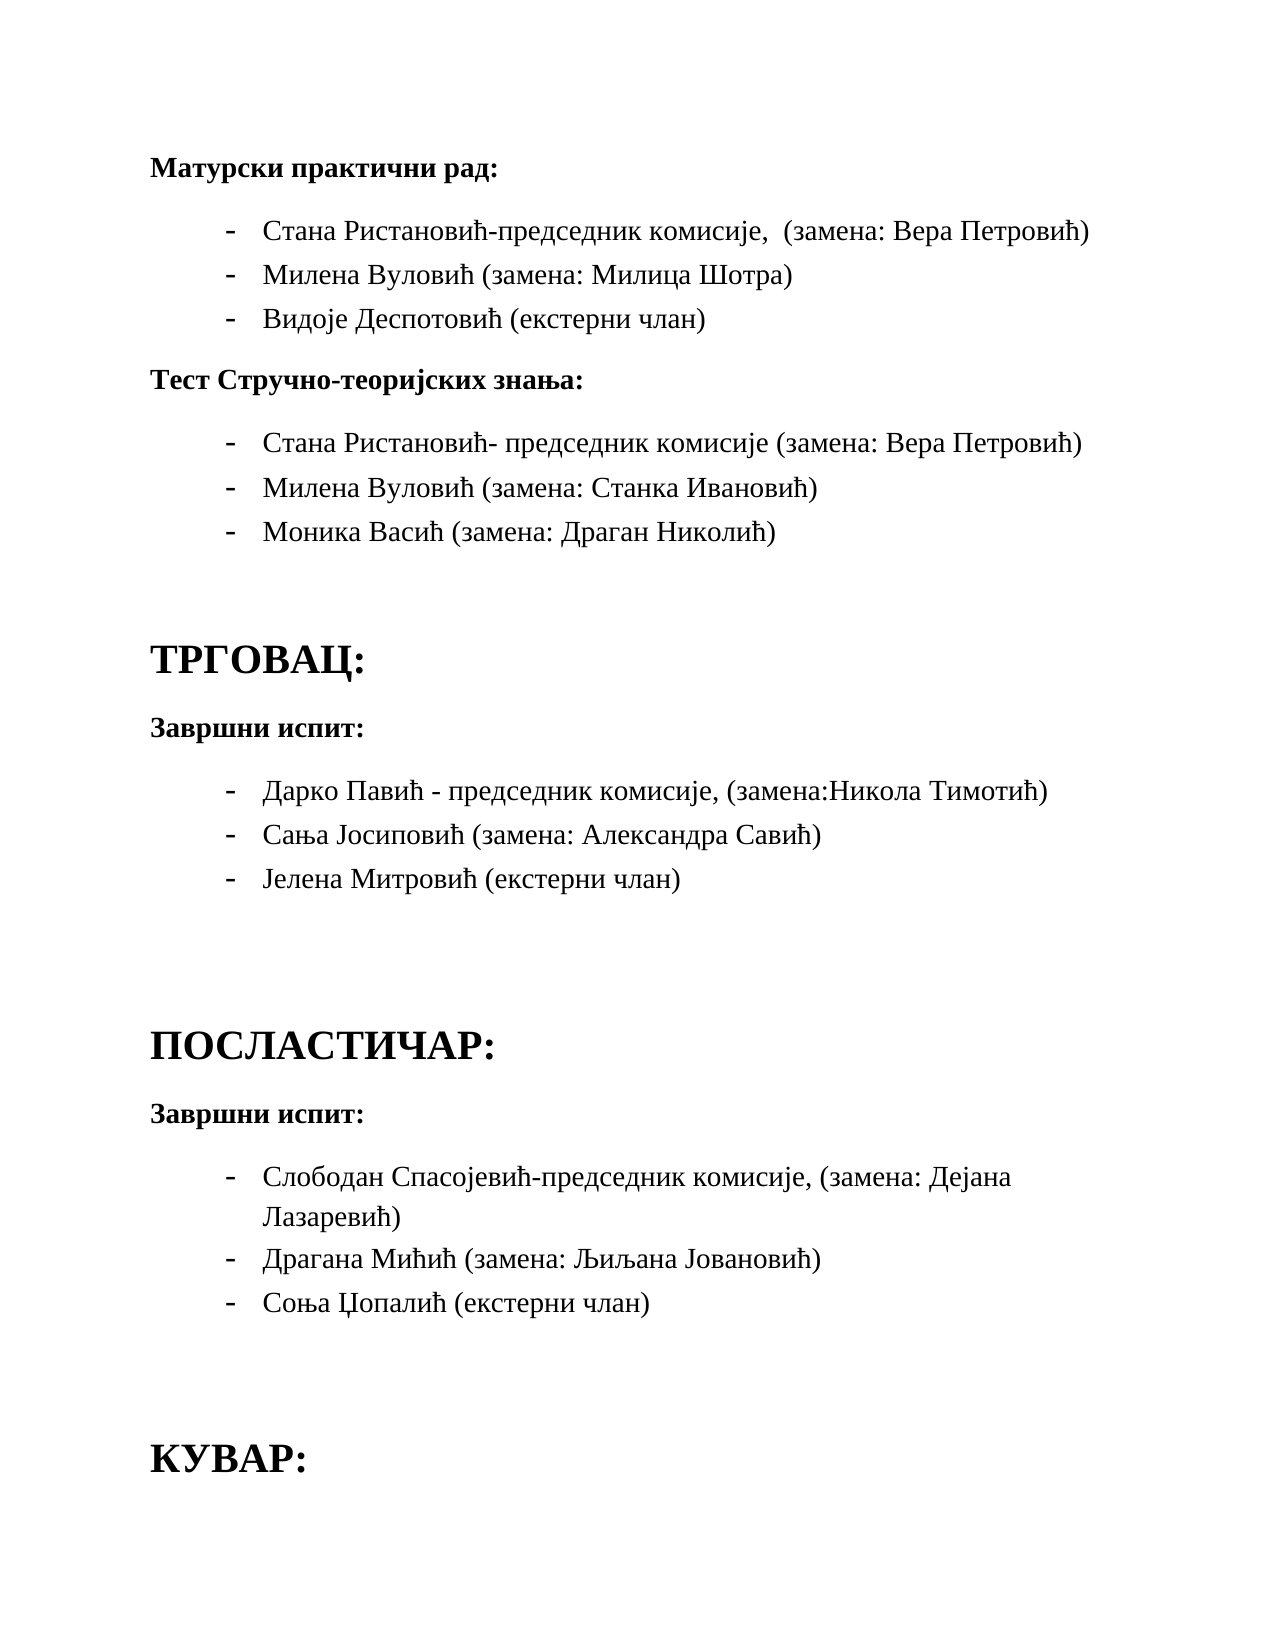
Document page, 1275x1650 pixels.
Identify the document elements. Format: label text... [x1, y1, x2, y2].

list Милена Вуловић (замена: Станка Ивановић) [225, 466, 1125, 504]
text Тест Стручно-теоријских знања: [150, 362, 1125, 396]
list Јелена Митровић (екстерни члан) [225, 858, 1125, 896]
text Матурски практични рад: [150, 150, 1125, 183]
list Соња Џопалић (екстерни члан) [225, 1282, 1125, 1320]
list Дарко Павић - председник комисије, (замена:Никола Тимотић) [225, 769, 1125, 808]
list Видоје Деспотовић (екстерни члан) [225, 297, 1125, 336]
list Сања Јосиповић (замена: Александра Савић) [225, 813, 1125, 852]
list Моника Васић (замена: Драган Николић) [225, 510, 1125, 548]
list Драгана Мићић (замена: Љиљана Јовановић) [225, 1238, 1125, 1276]
list Слободан Спасојевић-председник комисије, (замена: Дејана Лазаревић) [225, 1156, 1125, 1233]
text Завршни испит: [150, 1096, 1125, 1130]
list Стана Ристановић-председник комисије, (замена: Вера Петровић) [225, 209, 1125, 248]
text ТРГОВАЦ: [150, 634, 1125, 682]
text КУВАР: [150, 1433, 1125, 1481]
list Милена Вуловић (замена: Милица Шотра) [225, 253, 1125, 292]
text ПОСЛАСТИЧАР: [150, 1020, 1125, 1068]
text Завршни испит: [150, 710, 1125, 744]
list Стана Ристановић- председник комисије (замена: Вера Петровић) [225, 422, 1125, 460]
